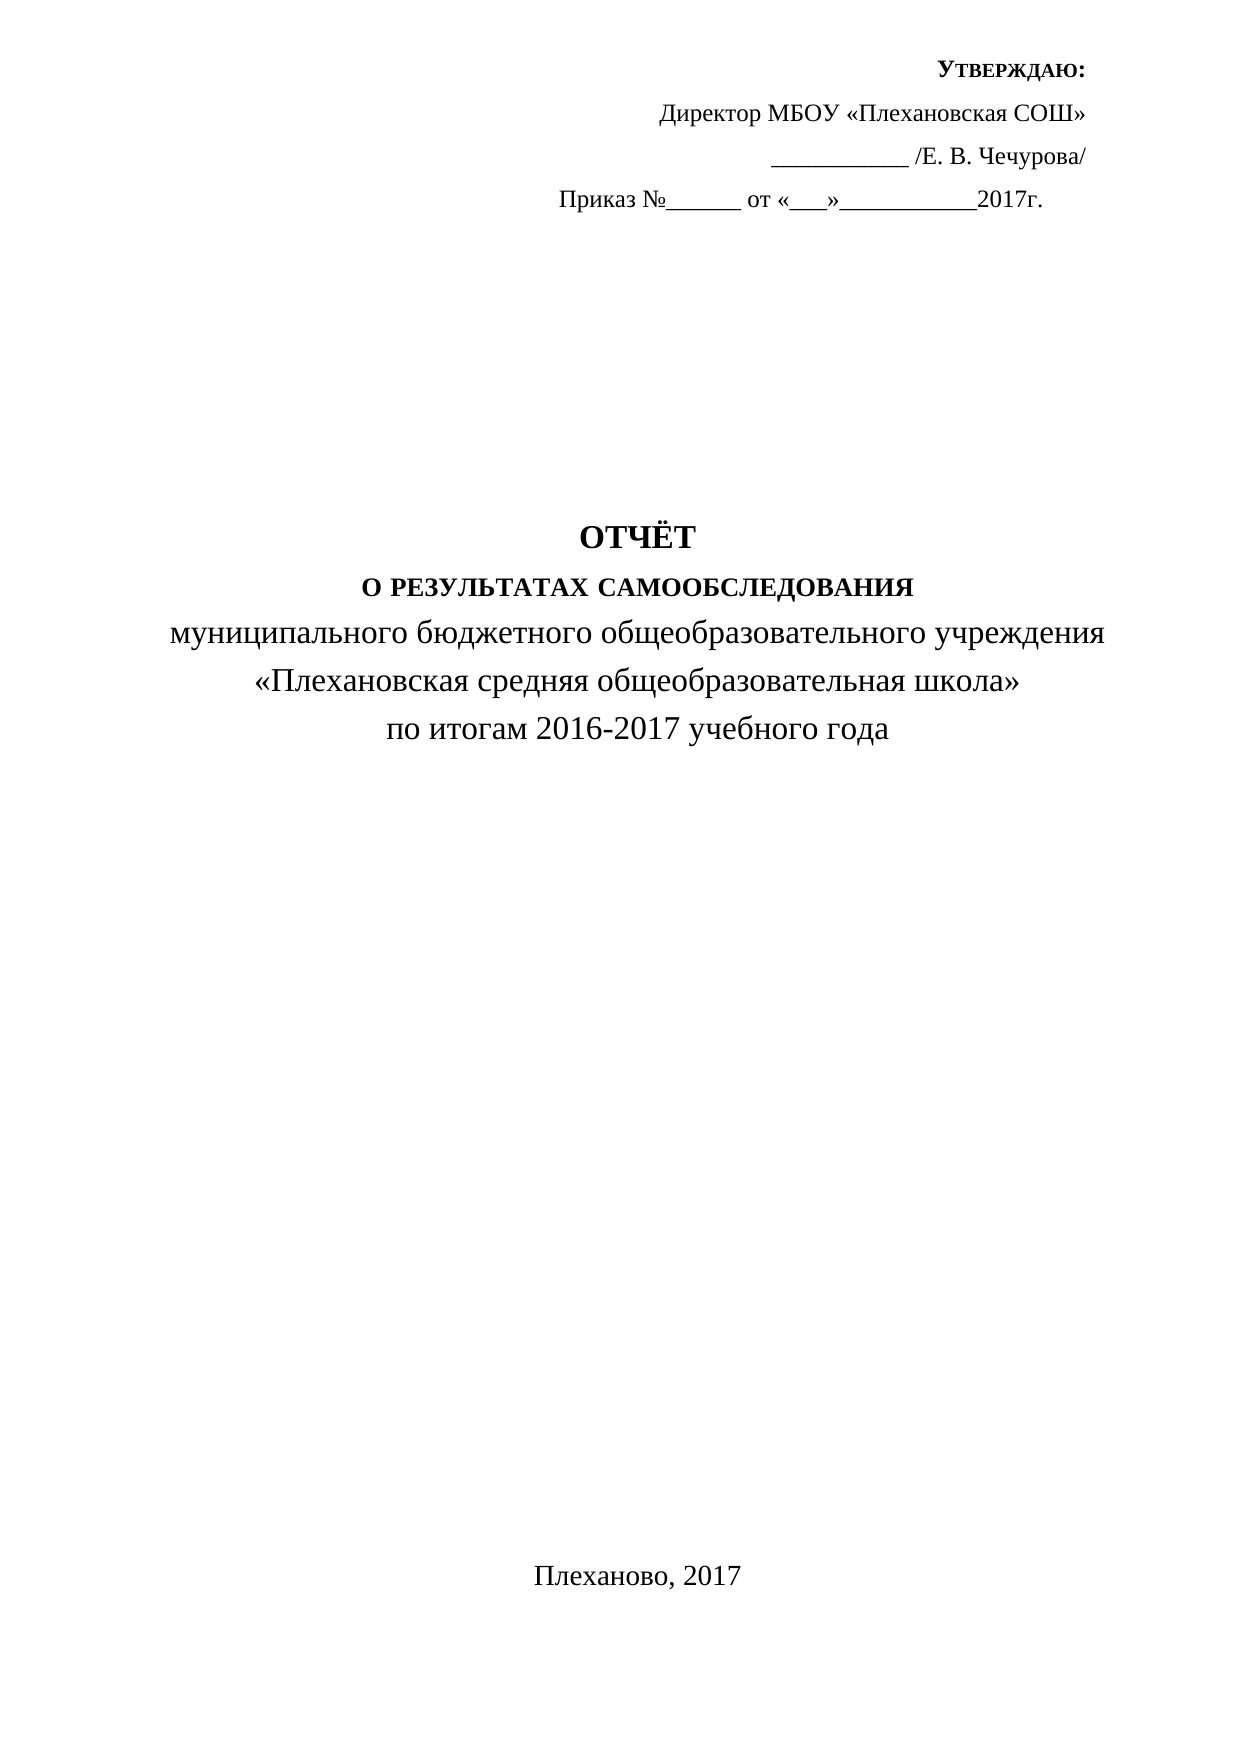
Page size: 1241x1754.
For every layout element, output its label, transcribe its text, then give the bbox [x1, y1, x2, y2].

text ОТЧЁТ [94, 517, 1181, 555]
text муниципального бюджетного общеобразовательного учреждения «Плехановская средняя общеобразовательная школа» [94, 613, 1181, 699]
text Плеханово, 2017 [94, 1558, 1181, 1592]
text о результатах самообследования [94, 565, 1181, 603]
text по итогам 2016-2017 учебного года [94, 708, 1181, 747]
